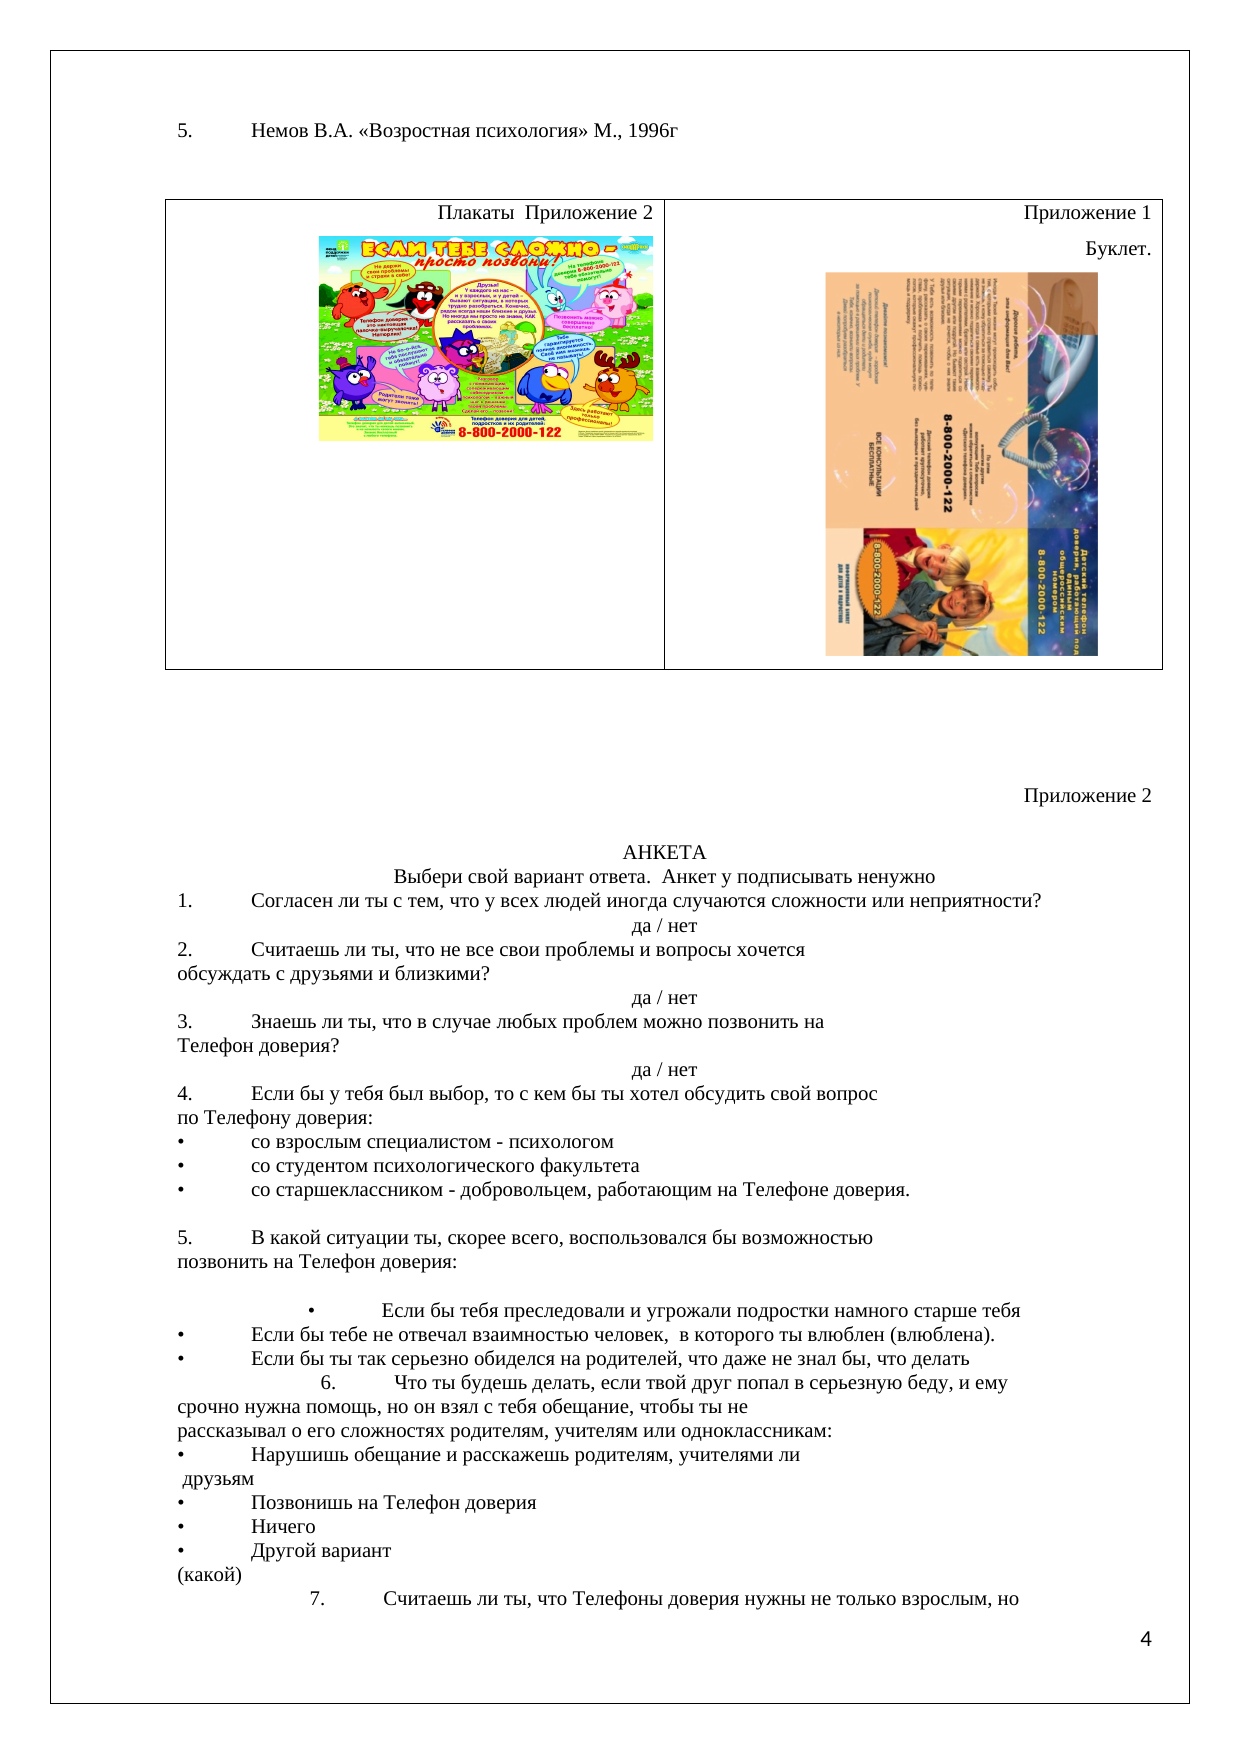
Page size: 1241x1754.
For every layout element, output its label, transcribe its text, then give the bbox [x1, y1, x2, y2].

text • со студентом психологического факультета [177, 1153, 1152, 1177]
text 4. Если бы у тебя был выбор, то с кем бы ты хотел обсудить свой вопрос [177, 1081, 1152, 1105]
text 5. Немов В.А. «Возростная психология» М., 1996г [177, 118, 1152, 142]
text да / нет [177, 985, 1152, 1009]
text да / нет [177, 1057, 1152, 1081]
text • Позвонишь на Телефон доверия [177, 1490, 1152, 1514]
table_header Приложение 1 Буклет. [665, 200, 1162, 669]
text • Другой вариант [177, 1538, 1152, 1562]
text • Если бы ты так серьезно обиделся на родителей, что даже не знал бы, что делать [177, 1346, 1152, 1370]
text • Если бы тебе не отвечал взаимностью человек, в которого ты влюблен (влюблена). [177, 1322, 1152, 1346]
text Выбери свой вариант ответа. Анкет у подписывать ненужно [177, 864, 1152, 888]
text рассказывал о его сложностях родителям, учителям или одноклассникам: [177, 1418, 1152, 1442]
text 2. Считаешь ли ты, что не все свои проблемы и вопросы хочется [177, 937, 1152, 961]
text позвонить на Телефон доверия: [177, 1249, 1152, 1273]
text да / нет [177, 912, 1152, 937]
text 1. Согласен ли ты с тем, что у всех людей иногда случаются сложности или неприятности? [177, 888, 1152, 912]
text 7. Считаешь ли ты, что Телефоны доверия нужны не только взрослым, но [177, 1586, 1152, 1610]
text обсуждать с друзьями и близкими? [177, 961, 1152, 985]
text Приложение 2 [177, 783, 1152, 807]
text по Телефону доверия: [177, 1105, 1152, 1129]
text • со взрослым специалистом - психологом [177, 1129, 1152, 1153]
text • Ничего [177, 1514, 1152, 1538]
text друзьям [177, 1466, 1152, 1490]
picture [318, 236, 654, 441]
text 5. В какой ситуации ты, скорее всего, воспользовался бы возможностью [177, 1225, 1152, 1249]
picture [826, 273, 1098, 656]
text АНКЕТА [177, 840, 1152, 864]
text • Нарушишь обещание и расскажешь родителям, учителями ли [177, 1442, 1152, 1466]
text 6. Что ты будешь делать, если твой друг попал в серьезную беду, и ему [177, 1370, 1152, 1394]
table_header Плакаты Приложение 2 [166, 200, 664, 669]
text 3. Знаешь ли ты, что в случае любых проблем можно позвонить на [177, 1009, 1152, 1033]
text • со старшеклассником - добровольцем, работающим на Телефоне доверия. [177, 1177, 1152, 1201]
text (какой) [177, 1562, 1152, 1586]
text срочно нужна помощь, но он взял с тебя обещание, чтобы ты не [177, 1394, 1152, 1418]
text • Если бы тебя преследовали и угрожали подростки намного старше тебя [177, 1297, 1152, 1322]
text Телефон доверия? [177, 1033, 1152, 1057]
